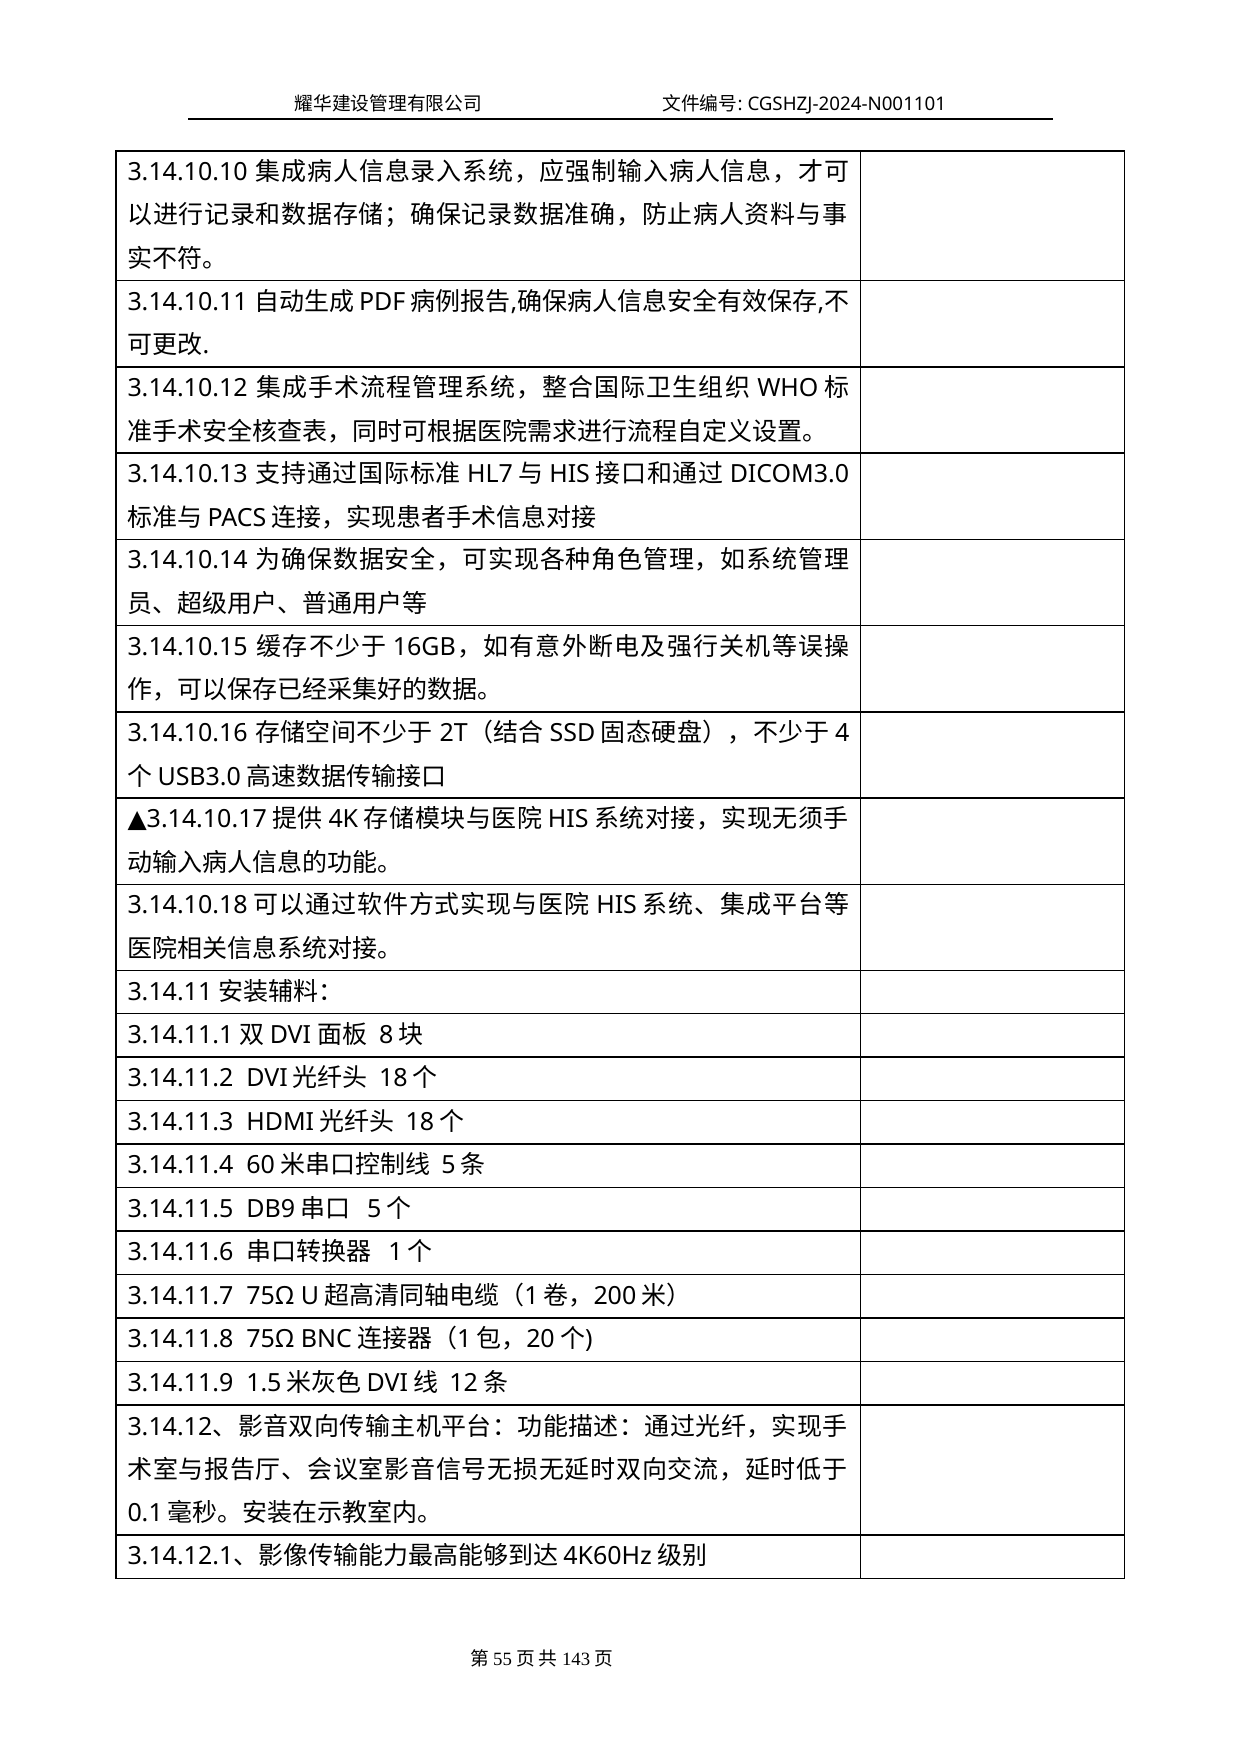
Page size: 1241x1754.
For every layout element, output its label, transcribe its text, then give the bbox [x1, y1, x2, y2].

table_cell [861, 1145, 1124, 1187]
table_cell 3.14.10.11 自动生成PDF病例报告,确保病人信息安全有效保存,不可更改. [117, 281, 860, 366]
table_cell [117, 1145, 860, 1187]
table_cell 3.14.10.12 集成手术流程管理系统，整合国际卫生组织WHO标准手术安全核查表，同时可根据医院需求进行流程自定义设置。 [117, 368, 860, 452]
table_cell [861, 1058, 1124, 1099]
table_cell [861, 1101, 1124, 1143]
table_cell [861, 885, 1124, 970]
table_cell 3.14.10.10 集成病人信息录入系统，应强制输入病人信息，才可以进行记录和数据存储；确保记录数据准确，防止病人资料与事实不符。 [117, 152, 860, 280]
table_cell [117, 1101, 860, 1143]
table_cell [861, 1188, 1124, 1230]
table_cell [861, 281, 1124, 366]
table_cell [861, 152, 1124, 280]
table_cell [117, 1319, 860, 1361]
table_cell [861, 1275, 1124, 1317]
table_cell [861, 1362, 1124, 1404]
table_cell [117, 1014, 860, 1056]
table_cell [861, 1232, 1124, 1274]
table_cell 3.14.10.14 为确保数据安全，可实现各种角色管理，如系统管理员、超级用户、普通用户等 [117, 540, 860, 625]
table_cell 3.14.10.16 存储空间不少于 2T（结合SSD固态硬盘），不少于4个USB3.0高速数据传输接口 [117, 713, 860, 797]
table_cell [861, 540, 1124, 625]
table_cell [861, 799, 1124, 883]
table_cell [861, 368, 1124, 452]
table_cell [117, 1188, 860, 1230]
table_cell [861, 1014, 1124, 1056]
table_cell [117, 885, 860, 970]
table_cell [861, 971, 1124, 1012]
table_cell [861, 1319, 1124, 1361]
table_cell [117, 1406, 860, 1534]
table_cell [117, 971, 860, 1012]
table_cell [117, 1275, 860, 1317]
table_cell 3.14.10.15 缓存不少于16GB，如有意外断电及强行关机等误操作，可以保存已经采集好的数据。 [117, 626, 860, 711]
table_cell [861, 626, 1124, 711]
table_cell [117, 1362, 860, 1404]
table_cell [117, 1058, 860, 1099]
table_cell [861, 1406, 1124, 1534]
table_cell 3.14.10.13 支持通过国际标准HL7与HIS接口和通过DICOM3.0标准与PACS连接，实现患者手术信息对接 [117, 454, 860, 538]
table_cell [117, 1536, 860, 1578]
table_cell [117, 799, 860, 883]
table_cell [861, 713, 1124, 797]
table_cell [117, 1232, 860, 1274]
table_cell [861, 454, 1124, 538]
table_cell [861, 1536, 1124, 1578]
